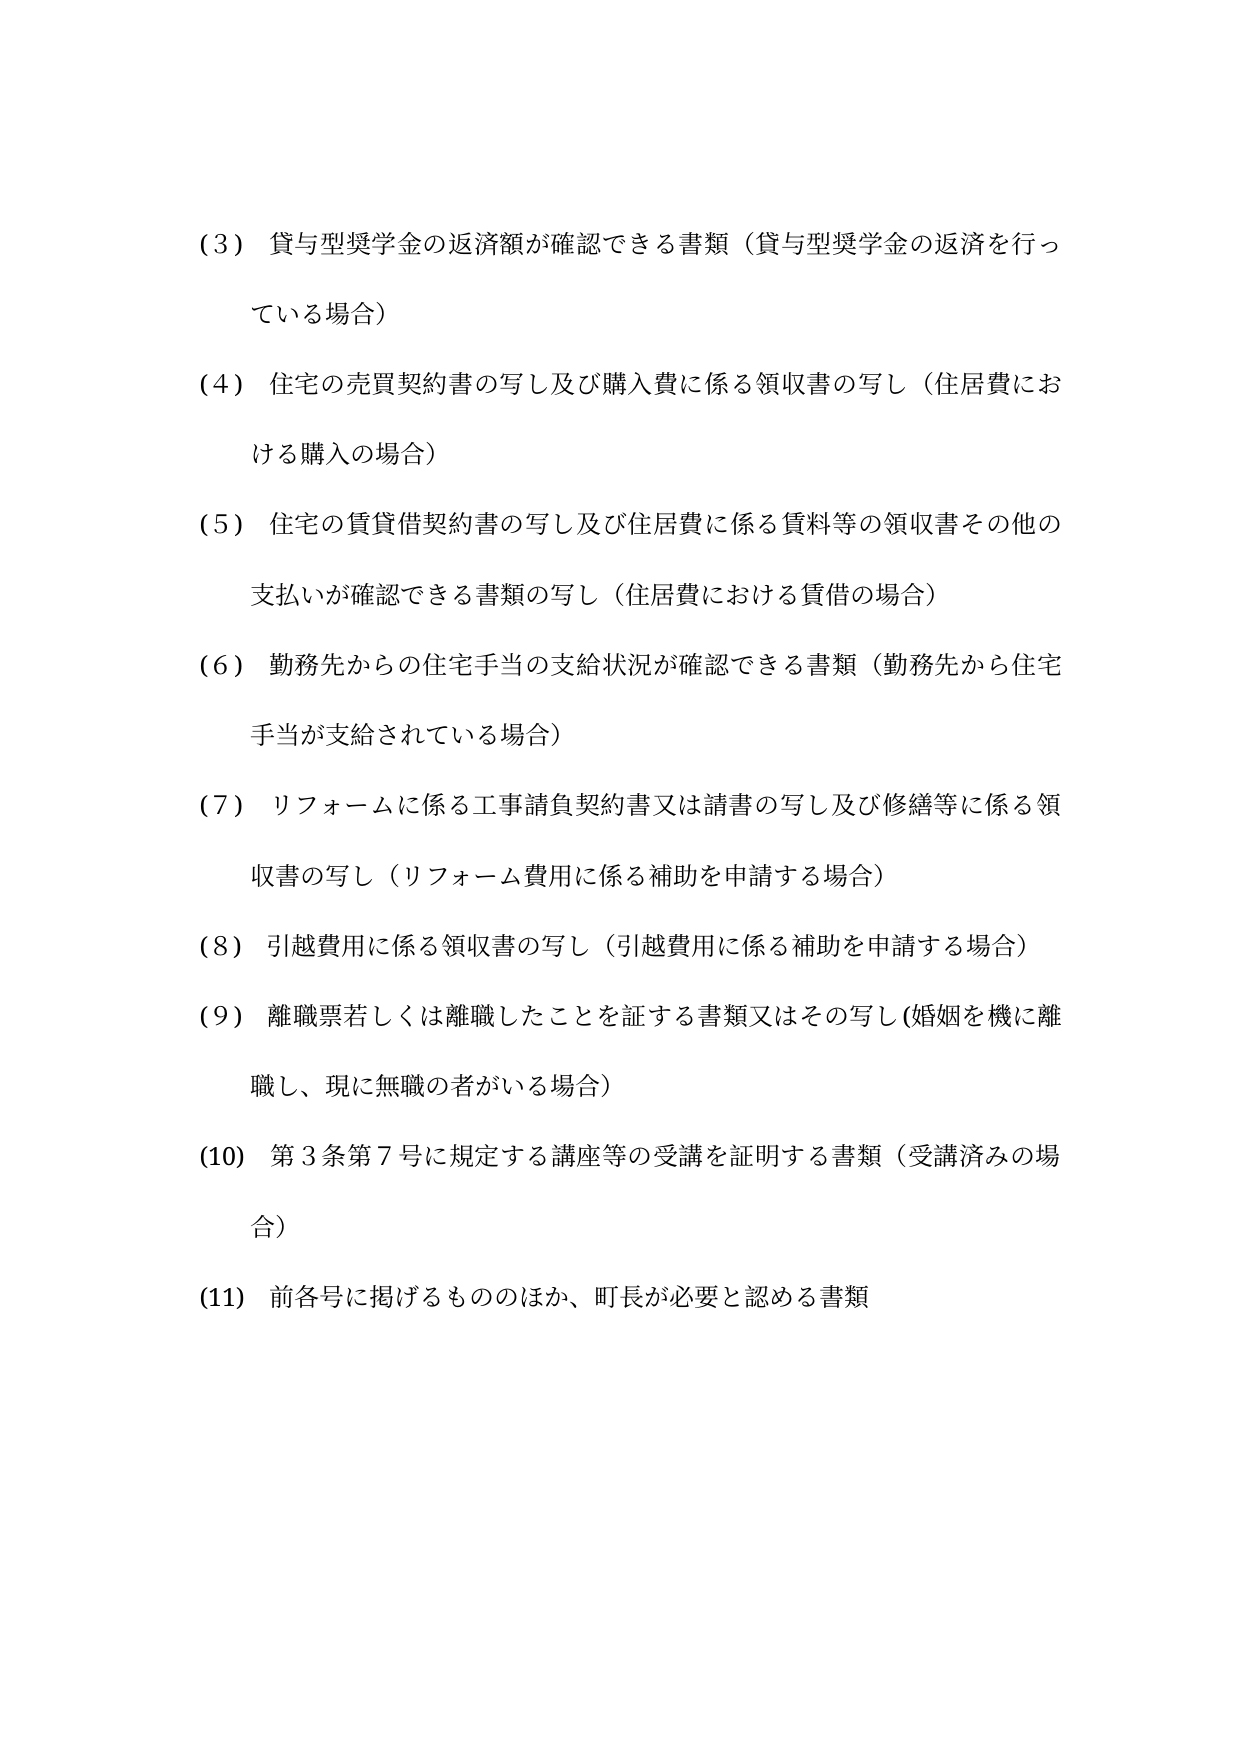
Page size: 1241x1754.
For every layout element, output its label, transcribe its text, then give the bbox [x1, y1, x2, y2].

text (８) 引越費用に係る領収書の写し（引越費用に係る補助を申請する場合） [199, 909, 1063, 979]
text (３) 貸与型奨学金の返済額が確認できる書類（貸与型奨学金の返済を行っている場合） [199, 207, 1063, 348]
text (10) 第３条第７号に規定する講座等の受講を証明する書類（受講済みの場合） [199, 1120, 1063, 1260]
text (６) 勤務先からの住宅手当の支給状況が確認できる書類（勤務先から住宅手当が支給されている場合） [199, 628, 1063, 769]
text (９) 離職票若しくは離職したことを証する書類又はその写し(婚姻を機に離職し、現に無職の者がいる場合） [199, 979, 1063, 1120]
text (11) 前各号に掲げるもののほか、町長が必要と認める書類 [199, 1260, 1063, 1331]
text (４) 住宅の売買契約書の写し及び購入費に係る領収書の写し（住居費における購入の場合） [199, 348, 1063, 488]
text (７) リフォームに係る工事請負契約書又は請書の写し及び修繕等に係る領収書の写し（リフォーム費用に係る補助を申請する場合） [199, 769, 1063, 909]
text (５) 住宅の賃貸借契約書の写し及び住居費に係る賃料等の領収書その他の支払いが確認できる書類の写し（住居費における賃借の場合） [199, 488, 1063, 628]
